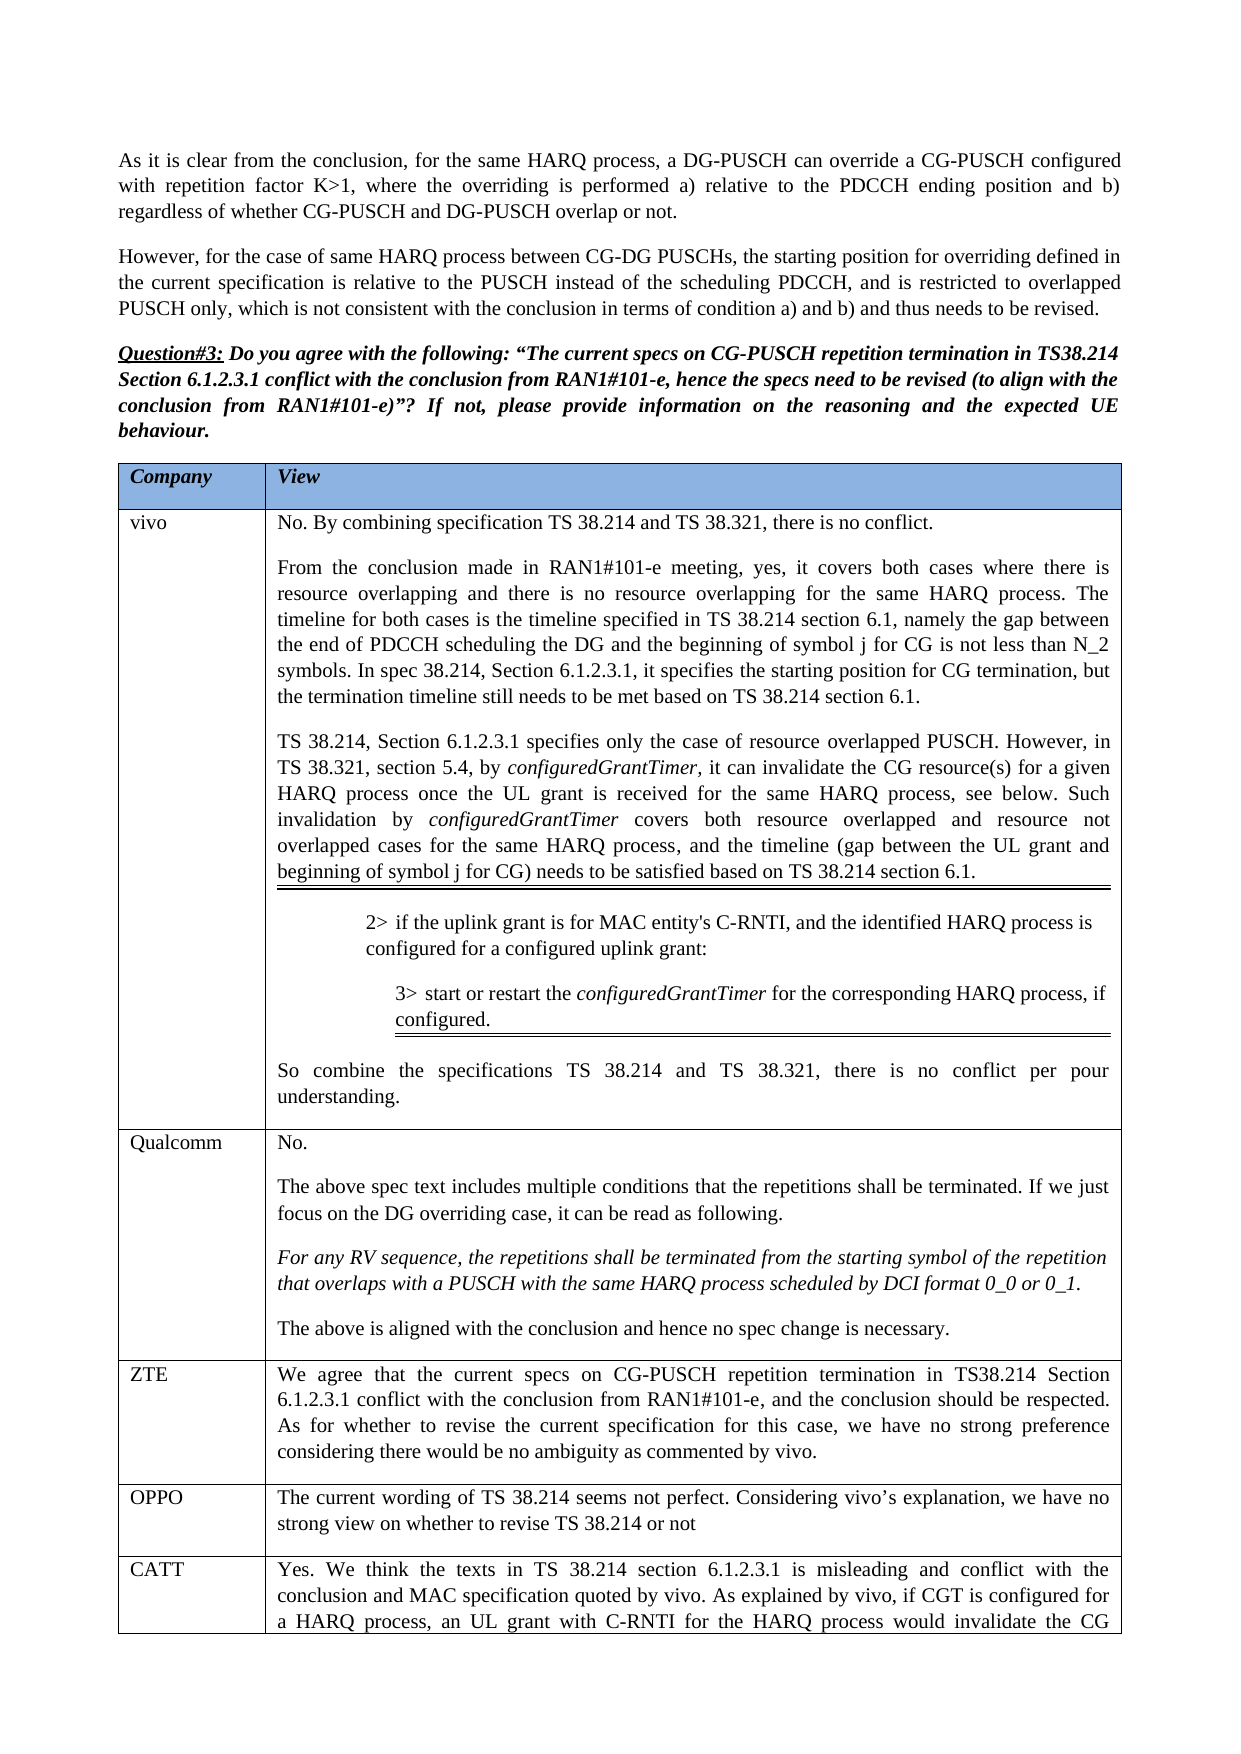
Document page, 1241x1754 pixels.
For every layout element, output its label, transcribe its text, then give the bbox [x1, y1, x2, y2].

table_cell No. The above spec text includes multiple conditions that the repetitions shall be terminated. If we just focus on the DG overriding case, it can be read as following. For any RV sequence, the repetitions shall be terminated from the starting symbol of the repetition that overlaps with a PUSCH with the same HARQ process scheduled by DCI format 0_0 or 0_1. The above is aligned with the conclusion and hence no spec change is necessary. [266, 1130, 1121, 1360]
table_cell No. By combining specification TS 38.214 and TS 38.321, there is no conflict. From the conclusion made in RAN1#101-e meeting, yes, it covers both cases where there is resource overlapping and there is no resource overlapping for the same HARQ process. The timeline for both cases is the timeline specified in TS 38.214 section 6.1, namely the gap between the end of PDCCH scheduling the DG and the beginning of symbol j for CG is not less than N_2 symbols. In spec 38.214, Section 6.1.2.3.1, it specifies the starting position for CG termination, but the termination timeline still needs to be met based on TS 38.214 section 6.1. TS 38.214, Section 6.1.2.3.1 specifies only the case of resource overlapped PUSCH. However, in TS 38.321, section 5.4, by configuredGrantTimer, it can invalidate the CG resource(s) for a given HARQ process once the UL grant is received for the same HARQ process, see below. Such invalidation by configuredGrantTimer covers both resource overlapped and resource not overlapped cases for the same HARQ process, and the timeline (gap between the UL grant and beginning of symbol j for CG) needs to be satisfied based on TS 38.214 section 6.1. 2> if the uplink grant is for MAC entity's C-RNTI, and the identified HARQ process is configured for a configured uplink grant: 3> start or restart the configuredGrantTimer for the corresponding HARQ process, if configured. So combine the specifications TS 38.214 and TS 38.321, there is no conflict per pour understanding. [266, 510, 1121, 1129]
table_cell We agree that the current specs on CG-PUSCH repetition termination in TS38.214 Section 6.1.2.3.1 conflict with the conclusion from RAN1#101-e, and the conclusion should be respected. As for whether to revise the current specification for this case, we have no strong preference considering there would be no ambiguity as commented by vivo. [266, 1361, 1121, 1484]
text As it is clear from the conclusion, for the same HARQ process, a DG-PUSCH can override a CG-PUSCH configured with repetition factor K>1, where the overriding is performed a) relative to the PDCCH ending position and b) regardless of whether CG-PUSCH and DG-PUSCH overlap or not. [118, 147, 1122, 223]
table_cell OPPO [119, 1485, 265, 1556]
text Question#3: Do you agree with the following: “The current specs on CG-PUSCH repetition termination in TS38.214 Section 6.1.2.3.1 conflict with the conclusion from RAN1#101-e, hence the specs need to be revised (to align with the conclusion from RAN1#101-e)”? If not, please provide information on the reasoning and the expected UE behaviour. [118, 341, 1122, 442]
table_cell ZTE [119, 1361, 265, 1484]
table_header View [266, 464, 1121, 509]
text However, for the case of same HARQ process between CG-DG PUSCHs, the starting position for overriding defined in the current specification is relative to the PUSCH instead of the scheduling PDCCH, and is restricted to overlapped PUSCH only, which is not consistent with the conclusion in terms of condition a) and b) and thus needs to be revised. [118, 244, 1122, 320]
table_cell Qualcomm [119, 1130, 265, 1360]
table_cell vivo [119, 510, 265, 1129]
table_cell CATT [119, 1557, 265, 1633]
table_cell The current wording of TS 38.214 seems not perfect. Considering vivo’s explanation, we have no strong view on whether to revise TS 38.214 or not [266, 1485, 1121, 1556]
table_header Company [119, 464, 265, 509]
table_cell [266, 1557, 1121, 1633]
